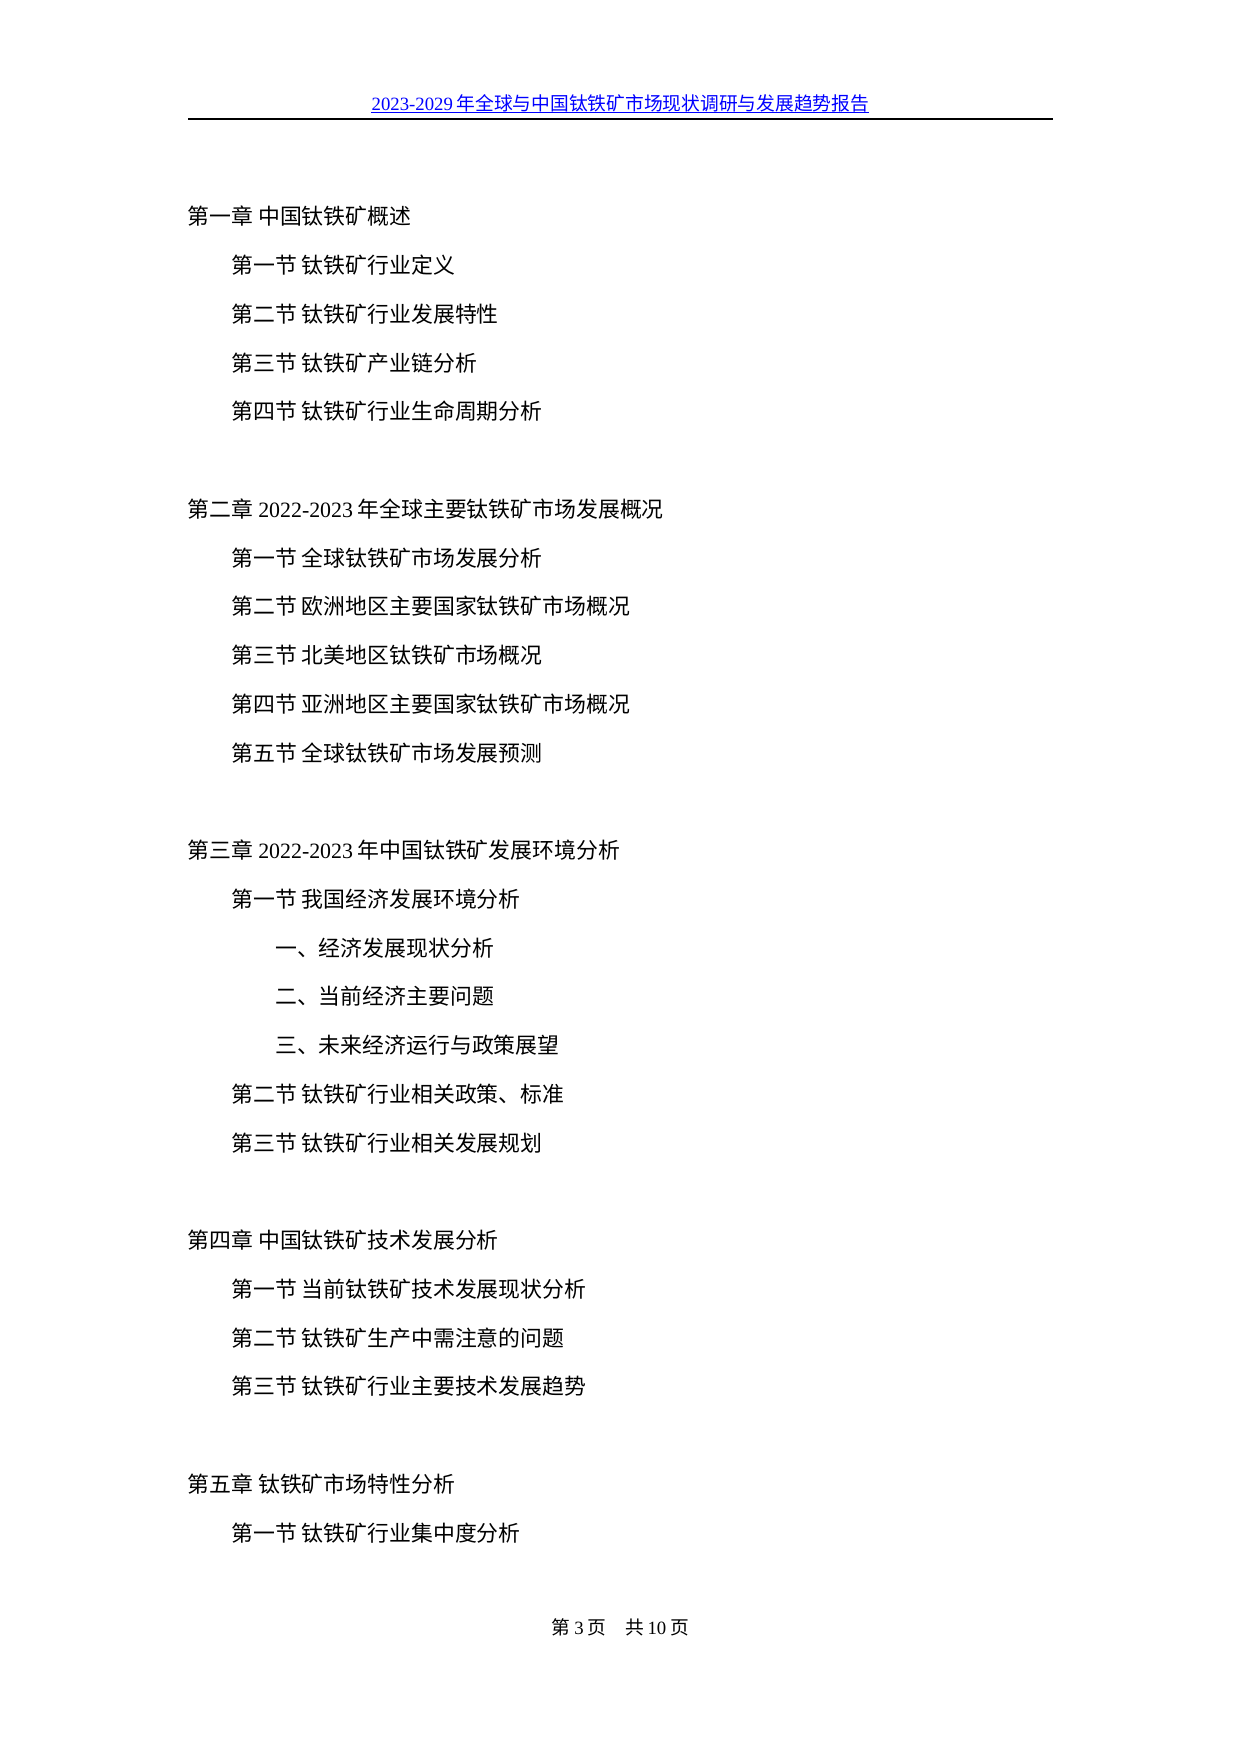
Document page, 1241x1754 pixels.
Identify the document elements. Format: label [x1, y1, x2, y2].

text [187, 150, 1053, 1548]
